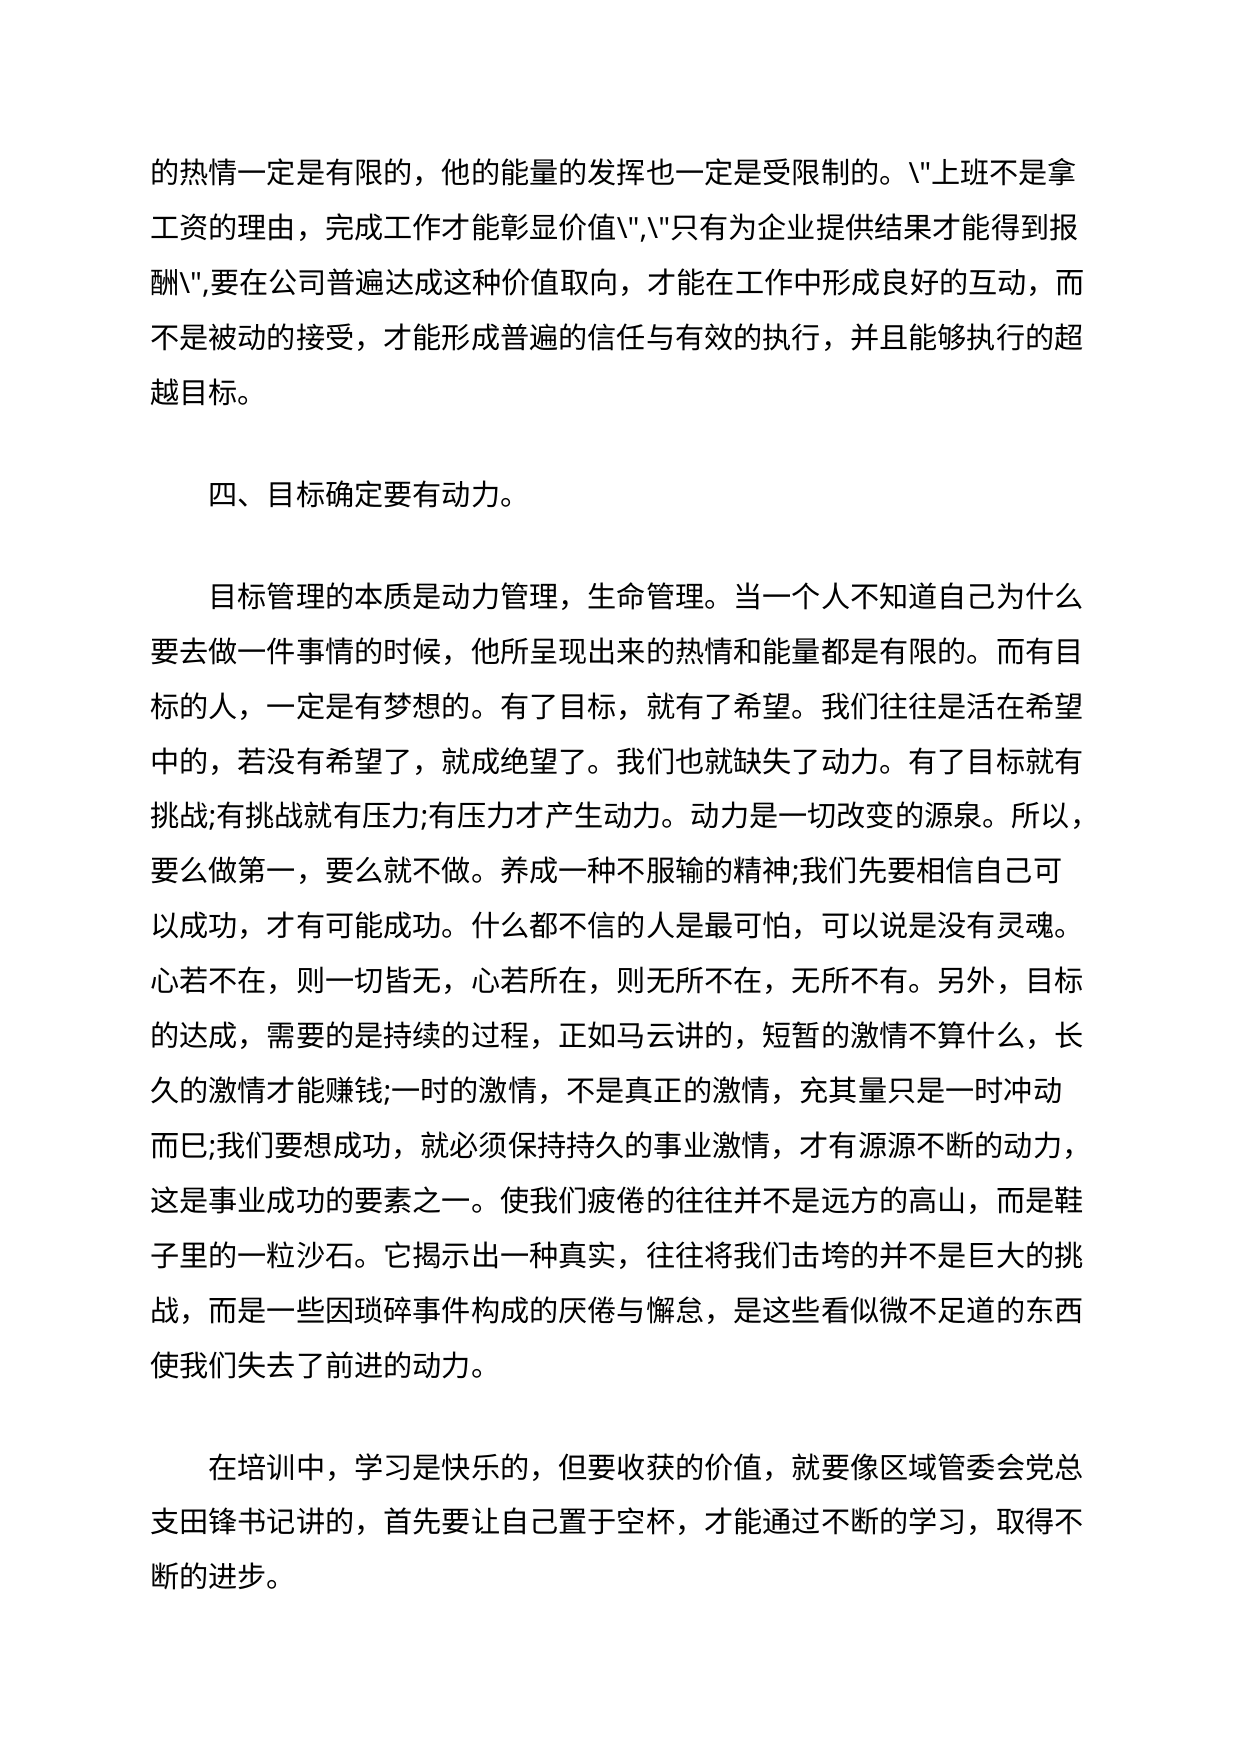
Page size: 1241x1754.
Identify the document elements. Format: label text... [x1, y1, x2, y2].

text 目标管理的本质是动力管理，生命管理。当一个人不知道自己为什么要去做一件事情的时候，他所呈现出来的热情和能量都是有限的。而有目标的人，一定是有梦想的。有了目标，就有了希望。我们往往是活在希望中的，若没有希望了，就成绝望了。我们也就缺失了动力。有了目标就有挑战;有挑战就有压力;有压力才产生动力。动力是一切改变的源泉。所以，要么做第一，要么就不做。养成一种不服输的精神;我们先要相信自己可以成功，才有可能成功。什么都不信的人是最可怕，可以说是没有灵魂。心若不在，则一切皆无，心若所在，则无所不在，无所不有。另外，目标的达成，需要的是持续的过程，正如马云讲的，短暂的激情不算什么，长久的激情才能赚钱;一时的激情，不是真正的激情，充其量只是一时冲动而巳;我们要想成功，就必须保持持久的事业激情，才有源源不断的动力，这是事业成功的要素之一。使我们疲倦的往往并不是远方的高山，而是鞋子里的一粒沙石。它揭示出一种真实，往往将我们击垮的并不是巨大的挑战，而是一些因琐碎事件构成的厌倦与懈怠，是这些看似微不足道的东西使我们失去了前进的动力。 [150, 573, 1090, 1385]
text 在培训中，学习是快乐的，但要收获的价值，就要像区域管委会党总支田锋书记讲的，首先要让自己置于空杯，才能通过不断的学习，取得不断的进步。 [150, 1444, 1090, 1596]
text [150, 150, 1090, 412]
text 四、目标确定要有动力。 [150, 472, 1090, 514]
